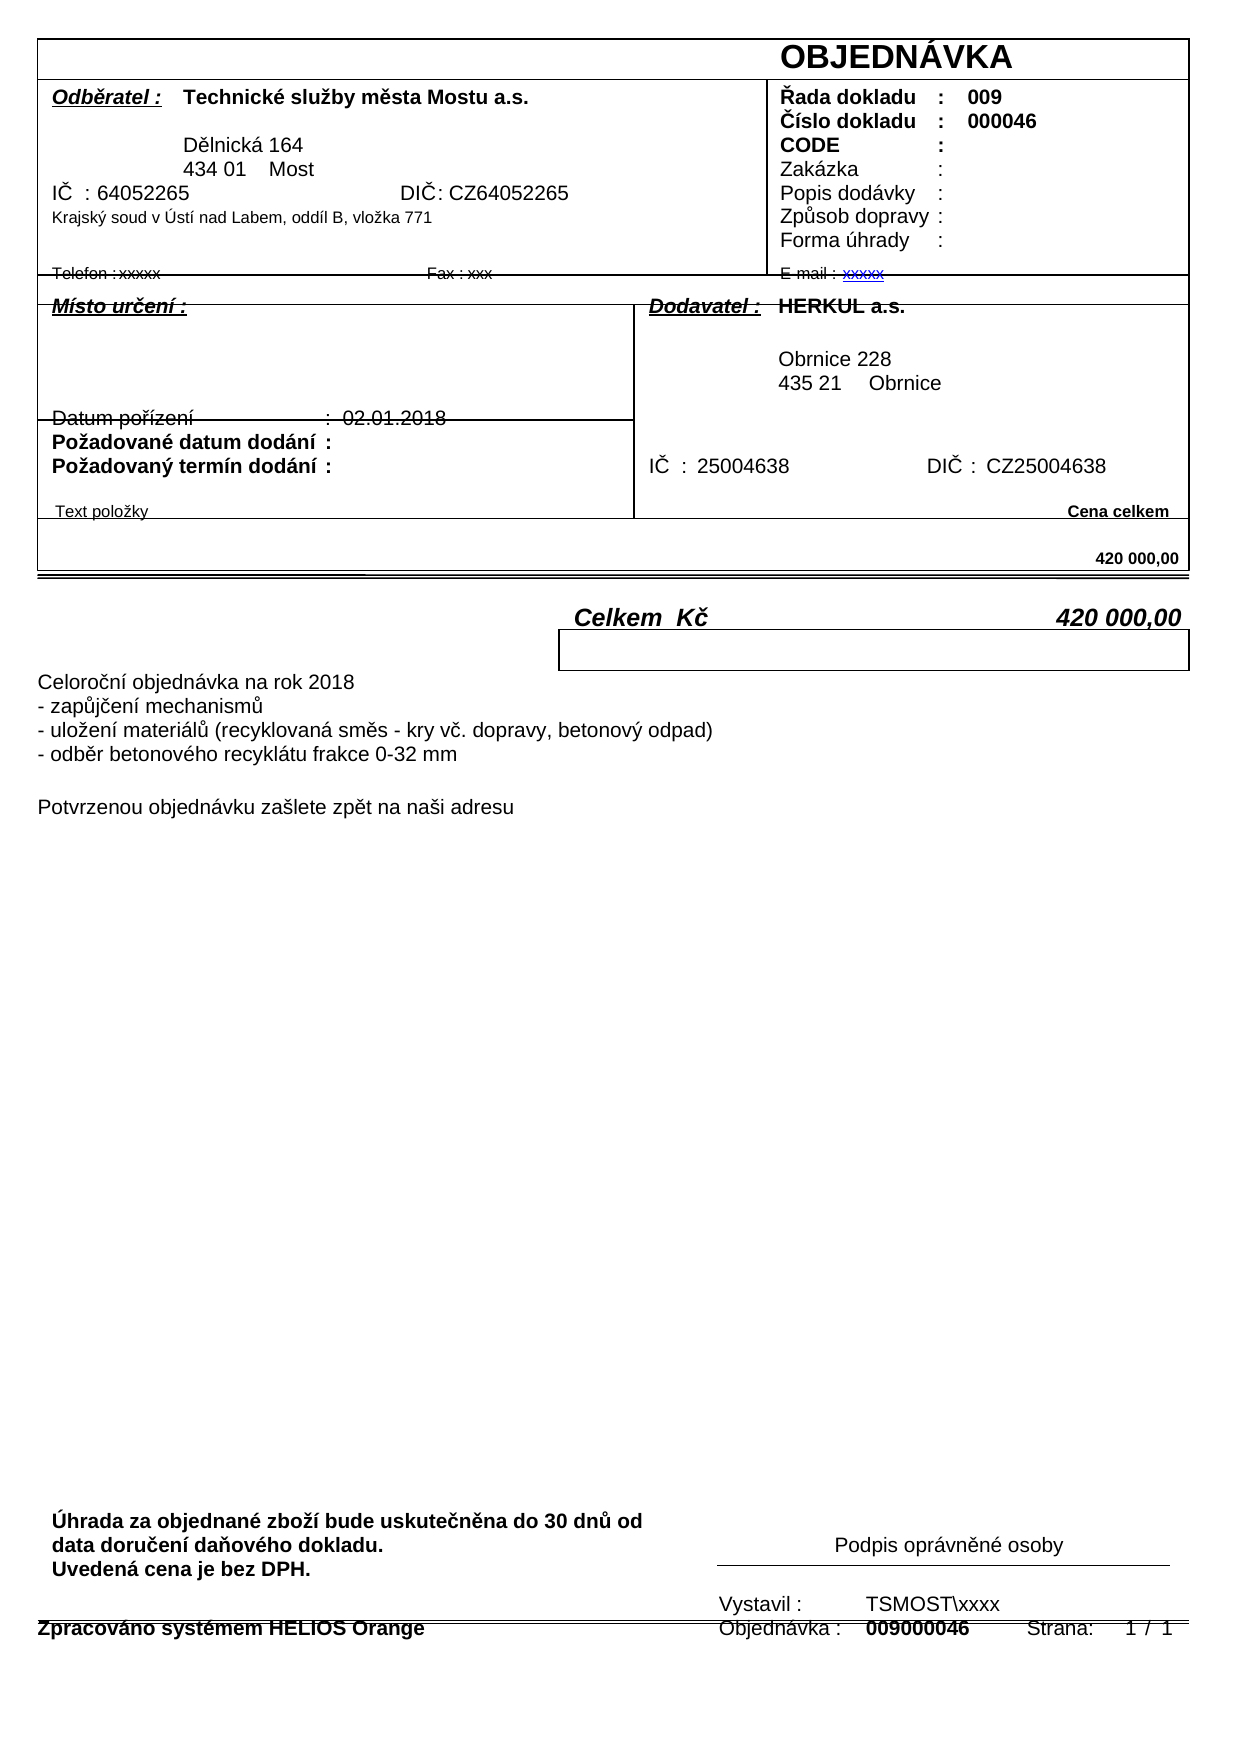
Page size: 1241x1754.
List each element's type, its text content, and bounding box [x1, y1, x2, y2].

text 420 000,00 [37, 549, 1203, 568]
text Úhrada za objednané zboží bude uskutečněna do 30 dnů od [37, 1509, 1203, 1533]
text data doručení daňového dokladu. Podpis oprávněné osoby [37, 1533, 1203, 1557]
text Telefon : xxxxx Fax : xxx E-mail : xxxxx [37, 264, 1203, 283]
text Forma úhrady : [37, 228, 1203, 252]
text Celkem Kč 420 000,00 [37, 603, 1203, 632]
text Potvrzenou objednávku zašlete zpět na naši adresu [37, 795, 1203, 819]
text IČ : 64052265 DIČ : CZ64052265 Popis dodávky : [37, 180, 1203, 204]
text Datum pořízení : 02.01.2018 [37, 406, 1203, 430]
text Požadované datum dodání : [37, 430, 1203, 454]
text - odběr betonového recyklátu frakce 0-32 mm [37, 742, 1203, 766]
text Text položky Cena celkem [37, 502, 1203, 521]
text Odběratel : Technické služby města Mostu a.s. Řada dokladu : 009 [37, 84, 1203, 108]
text Požadovaný termín dodání : IČ : 25004638 DIČ : CZ25004638 [37, 454, 1203, 478]
text Místo určení : Dodavatel : HERKUL a.s. [37, 293, 1203, 317]
text Uvedená cena je bez DPH. [37, 1557, 1203, 1581]
text - uložení materiálů (recyklovaná směs - kry vč. dopravy, betonový odpad) [37, 718, 1203, 742]
text - zapůjčení mechanismů [37, 694, 1203, 718]
text 435 21 Obrnice [37, 370, 1203, 394]
text OBJEDNÁVKA [37, 37, 1203, 76]
text Číslo dokladu : 000046 [37, 108, 1203, 132]
text 434 01 Most Zakázka : [37, 156, 1203, 180]
text Zpracováno systémem HELIOS Orange Objednávka : 009000046 Strana: 1 / 1 [37, 1616, 1203, 1640]
text Obrnice 228 [37, 346, 1203, 370]
text Celoroční objednávka na rok 2018 [37, 670, 1203, 694]
text Krajský soud v Ústí nad Labem, oddíl B, vložka 771 Způsob dopravy : [37, 204, 1203, 228]
text Dělnická 164 CODE : [37, 132, 1203, 156]
text Vystavil : TSMOST\xxxx [37, 1592, 1203, 1616]
